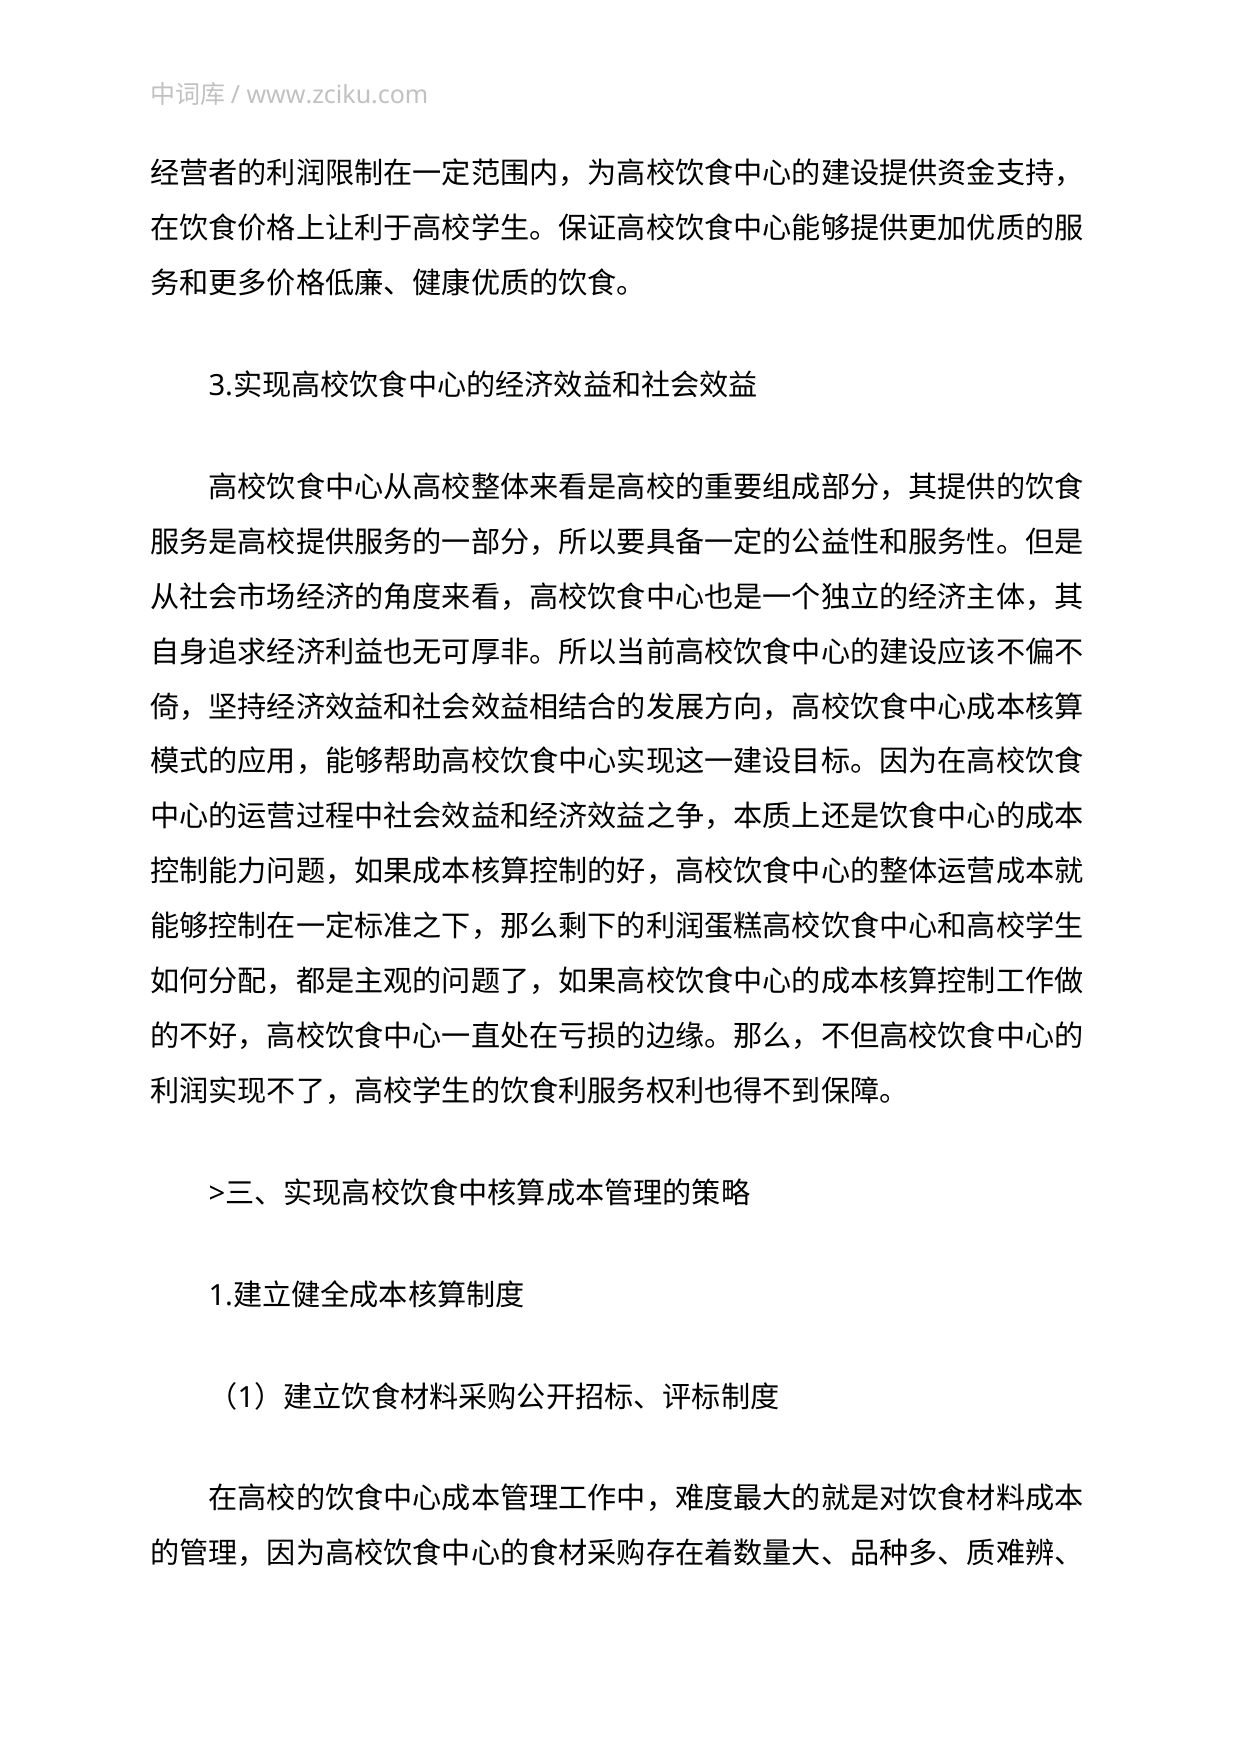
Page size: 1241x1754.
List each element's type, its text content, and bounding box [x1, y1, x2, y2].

text 3.实现高校饮食中心的经济效益和社会效益 [150, 362, 1090, 404]
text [150, 1475, 1090, 1572]
text 高校饮食中心从高校整体来看是高校的重要组成部分，其提供的饮食服务是高校提供服务的一部分，所以要具备一定的公益性和服务性。但是从社会市场经济的角度来看，高校饮食中心也是一个独立的经济主体，其自身追求经济利益也无可厚非。所以当前高校饮食中心的建设应该不偏不倚，坚持经济效益和社会效益相结合的发展方向，高校饮食中心成本核算模式的应用，能够帮助高校饮食中心实现这一建设目标。因为在高校饮食中心的运营过程中社会效益和经济效益之争，本质上还是饮食中心的成本控制能力问题，如果成本核算控制的好，高校饮食中心的整体运营成本就能够控制在一定标准之下，那么剩下的利润蛋糕高校饮食中心和高校学生如何分配，都是主观的问题了，如果高校饮食中心的成本核算控制工作做的不好，高校饮食中心一直处在亏损的边缘。那么，不但高校饮食中心的利润实现不了，高校学生的饮食利服务权利也得不到保障。 [150, 463, 1090, 1110]
text （1）建立饮食材料采购公开招标、评标制度 [150, 1373, 1090, 1416]
text >三、实现高校饮食中核算成本管理的策略 [150, 1169, 1090, 1212]
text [150, 150, 1090, 302]
text 1.建立健全成本核算制度 [150, 1271, 1090, 1313]
